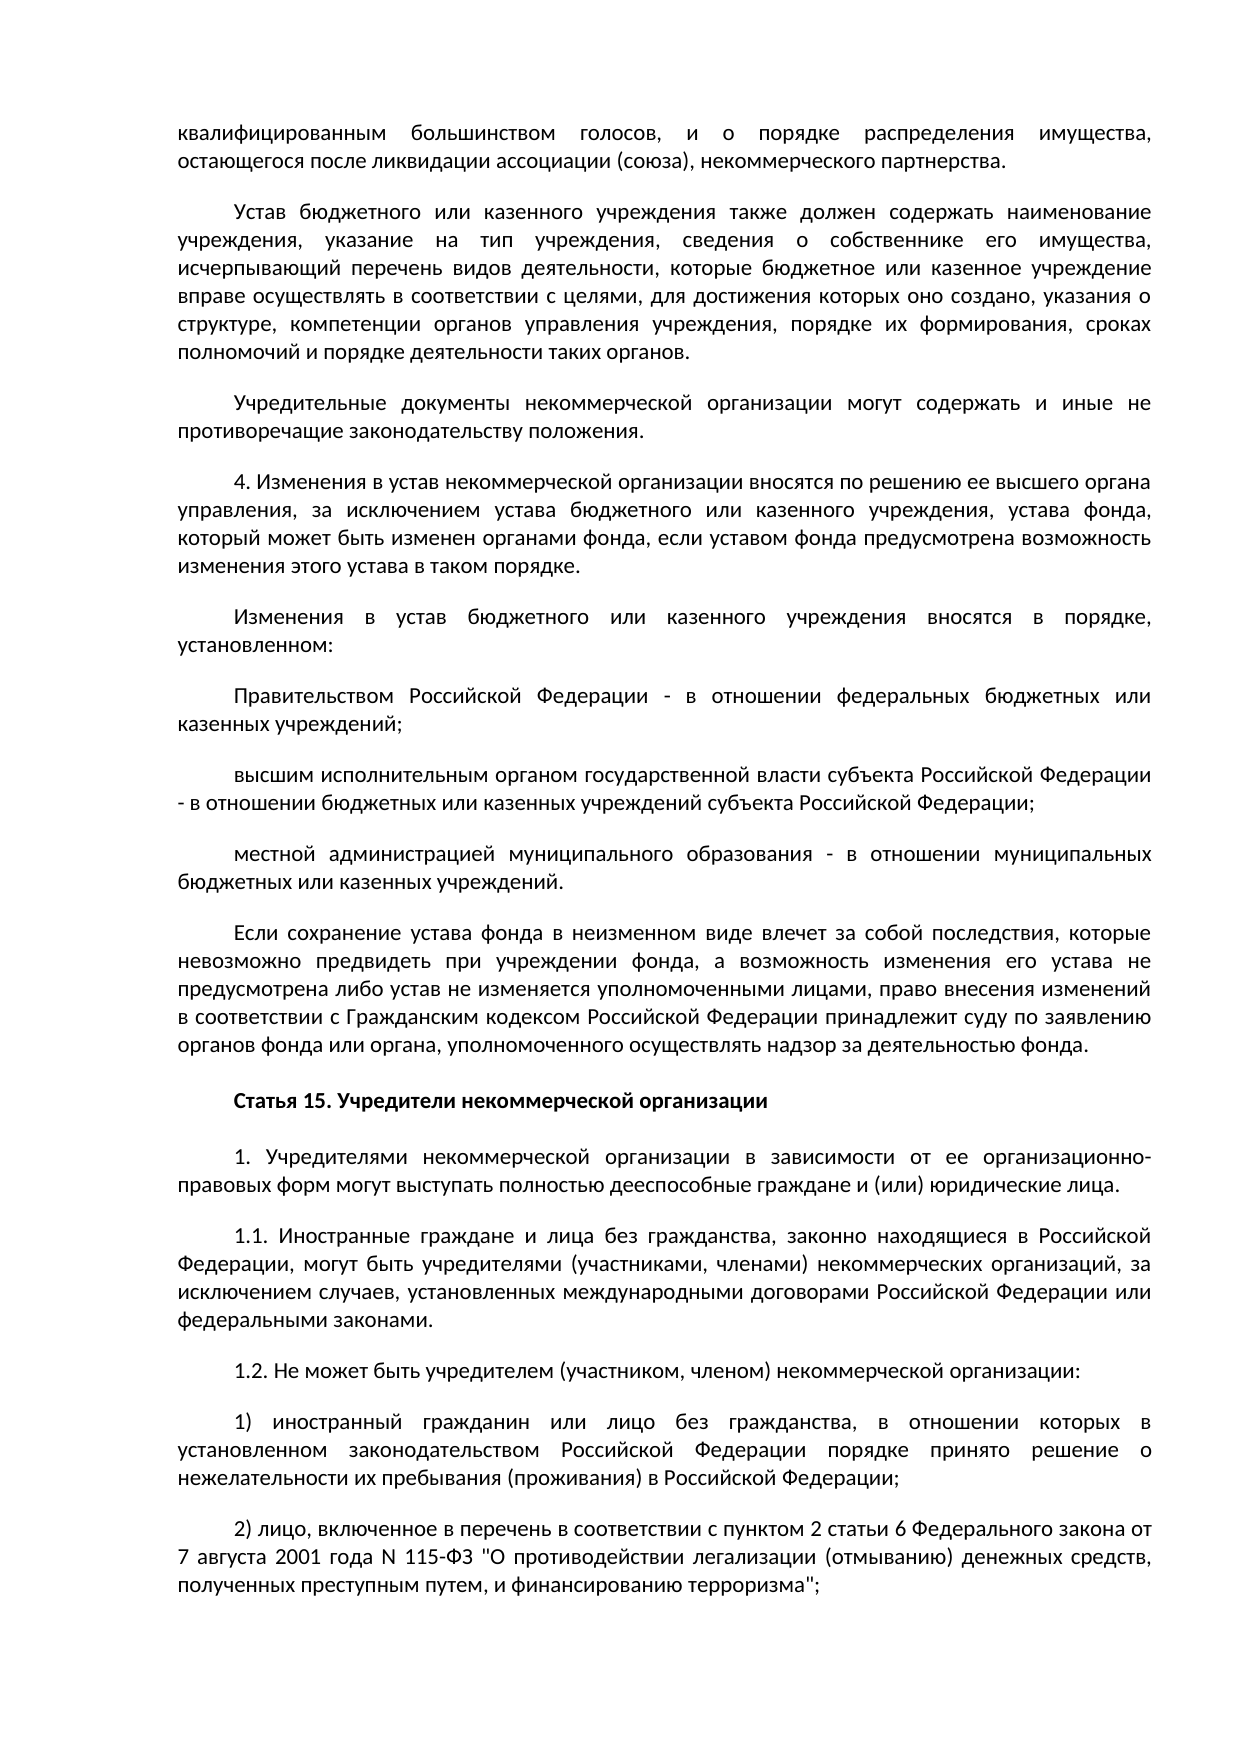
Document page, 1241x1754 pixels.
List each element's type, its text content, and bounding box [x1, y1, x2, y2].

text местной администрацией муниципального образования - в отношении муниципальных бюджетных или казенных учреждений. [177, 839, 1152, 895]
text высшим исполнительным органом государственной власти субъекта Российской Федерации - в отношении бюджетных или казенных учреждений субъекта Российской Федерации; [177, 760, 1152, 816]
text 1.2. Не может быть учредителем (участником, членом) некоммерческой организации: [177, 1356, 1152, 1384]
title Статья 15. Учредители некоммерческой организации [177, 1086, 1152, 1114]
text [177, 118, 1152, 174]
text Правительством Российской Федерации - в отношении федеральных бюджетных или казенных учреждений; [177, 681, 1152, 737]
text 1.1. Иностранные граждане и лица без гражданства, законно находящиеся в Российской Федерации, могут быть учредителями (участниками, членами) некоммерческих организаций, за исключением случаев, установленных международными договорами Российской Федерации или федеральными законами. [177, 1221, 1152, 1333]
text 1. Учредителями некоммерческой организации в зависимости от ее организационно-правовых форм могут выступать полностью дееспособные граждане и (или) юридические лица. [177, 1142, 1152, 1198]
text Устав бюджетного или казенного учреждения также должен содержать наименование учреждения, указание на тип учреждения, сведения о собственнике его имущества, исчерпывающий перечень видов деятельности, которые бюджетное или казенное учреждение вправе осуществлять в соответствии с целями, для достижения которых оно создано, указания о структуре, компетенции органов управления учреждения, порядке их формирования, сроках полномочий и порядке деятельности таких органов. [177, 197, 1152, 365]
text 2) лицо, включенное в перечень в соответствии с пунктом 2 статьи 6 Федерального закона от 7 августа 2001 года N 115-ФЗ "О противодействии легализации (отмыванию) денежных средств, полученных преступным путем, и финансированию терроризма"; [177, 1514, 1152, 1598]
text 4. Изменения в устав некоммерческой организации вносятся по решению ее высшего органа управления, за исключением устава бюджетного или казенного учреждения, устава фонда, который может быть изменен органами фонда, если уставом фонда предусмотрена возможность изменения этого устава в таком порядке. [177, 467, 1152, 579]
text Изменения в устав бюджетного или казенного учреждения вносятся в порядке, установленном: [177, 602, 1152, 658]
text 1) иностранный гражданин или лицо без гражданства, в отношении которых в установленном законодательством Российской Федерации порядке принято решение о нежелательности их пребывания (проживания) в Российской Федерации; [177, 1407, 1152, 1491]
text Если сохранение устава фонда в неизменном виде влечет за собой последствия, которые невозможно предвидеть при учреждении фонда, а возможность изменения его устава не предусмотрена либо устав не изменяется уполномоченными лицами, право внесения изменений в соответствии с Гражданским кодексом Российской Федерации принадлежит суду по заявлению органов фонда или органа, уполномоченного осуществлять надзор за деятельностью фонда. [177, 918, 1152, 1058]
text Учредительные документы некоммерческой организации могут содержать и иные не противоречащие законодательству положения. [177, 388, 1152, 444]
